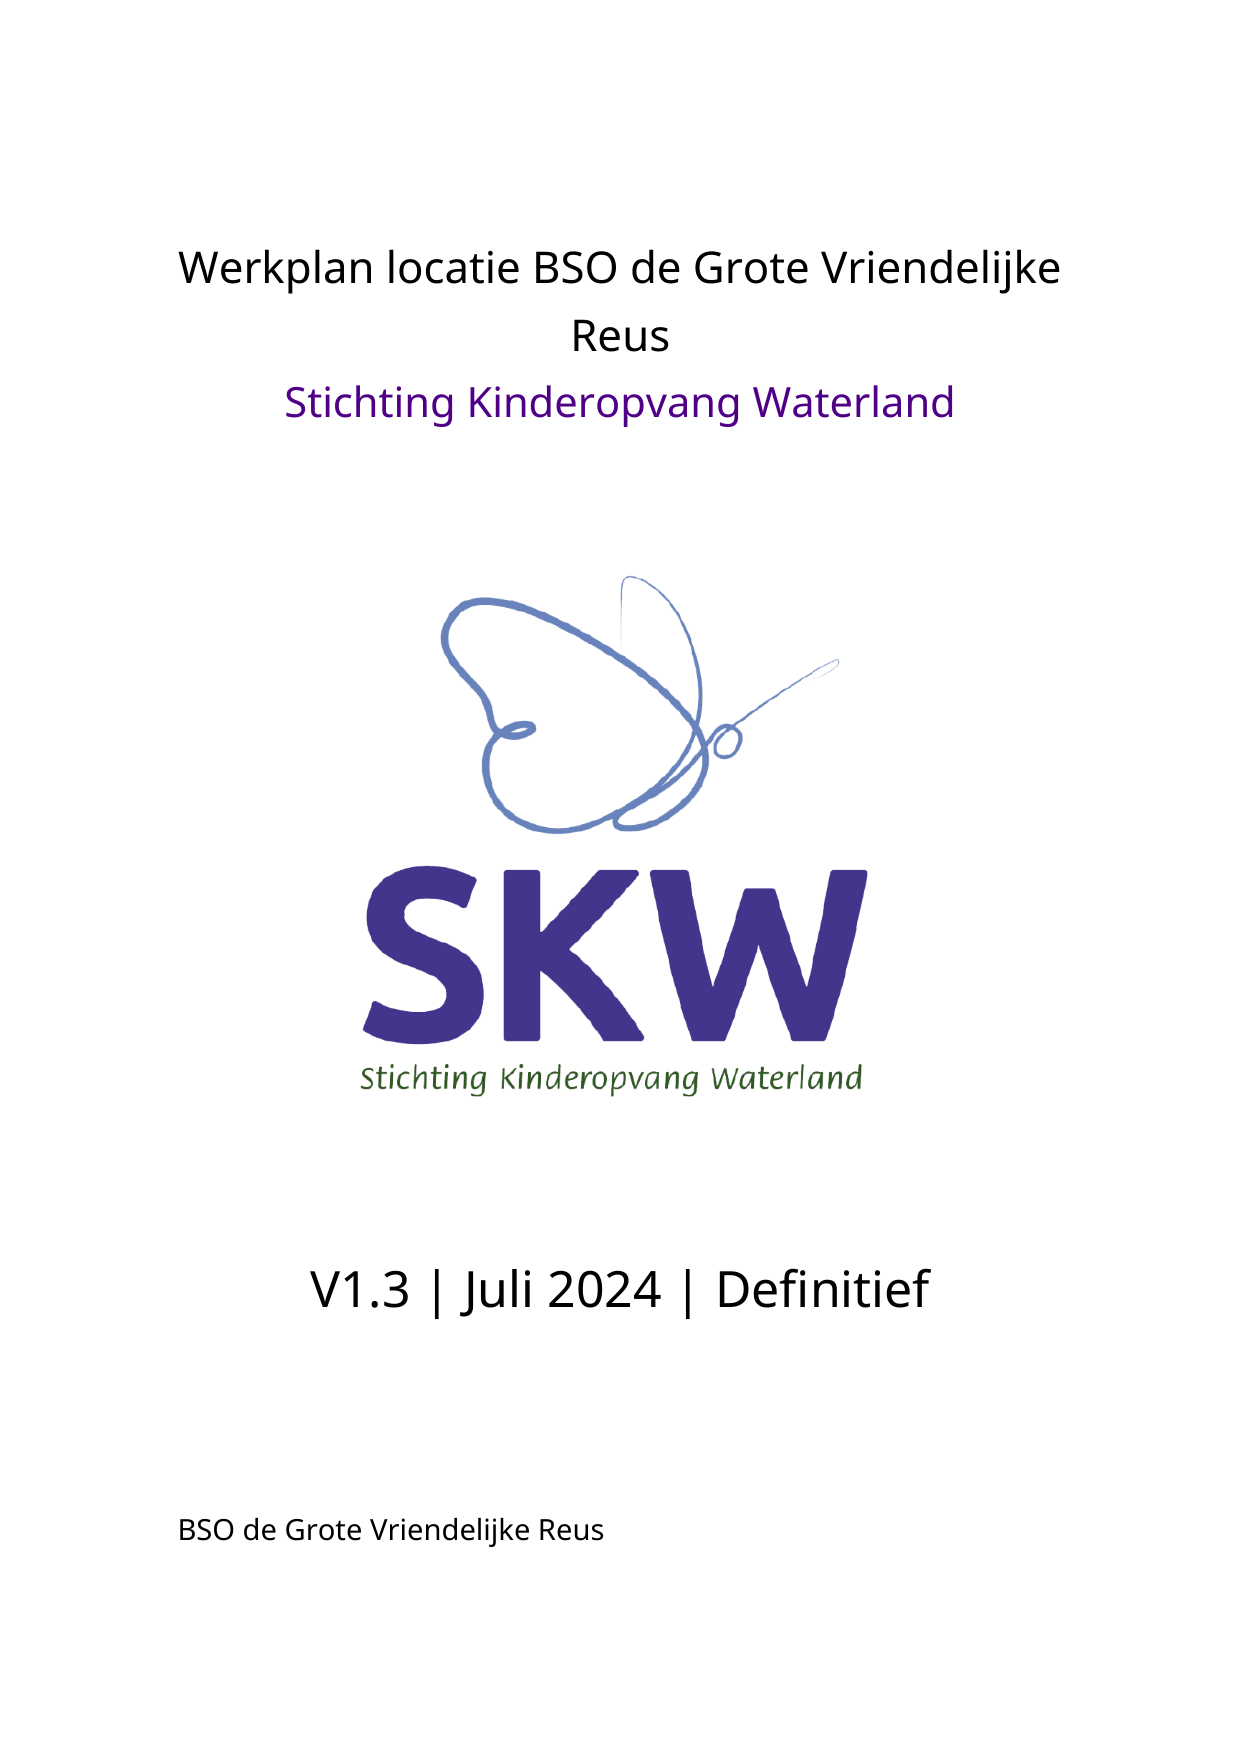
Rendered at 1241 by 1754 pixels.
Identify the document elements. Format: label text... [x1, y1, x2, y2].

text V1.3 | Juli 2024 | Definitief [177, 1254, 1063, 1322]
text BSO de Grote Vriendelijke Reus [177, 1509, 1063, 1548]
picture [316, 534, 912, 1130]
text Werkplan locatie BSO de Grote Vriendelijke Reus [177, 236, 1063, 364]
text Stichting Kinderopvang Waterland [177, 373, 1063, 430]
